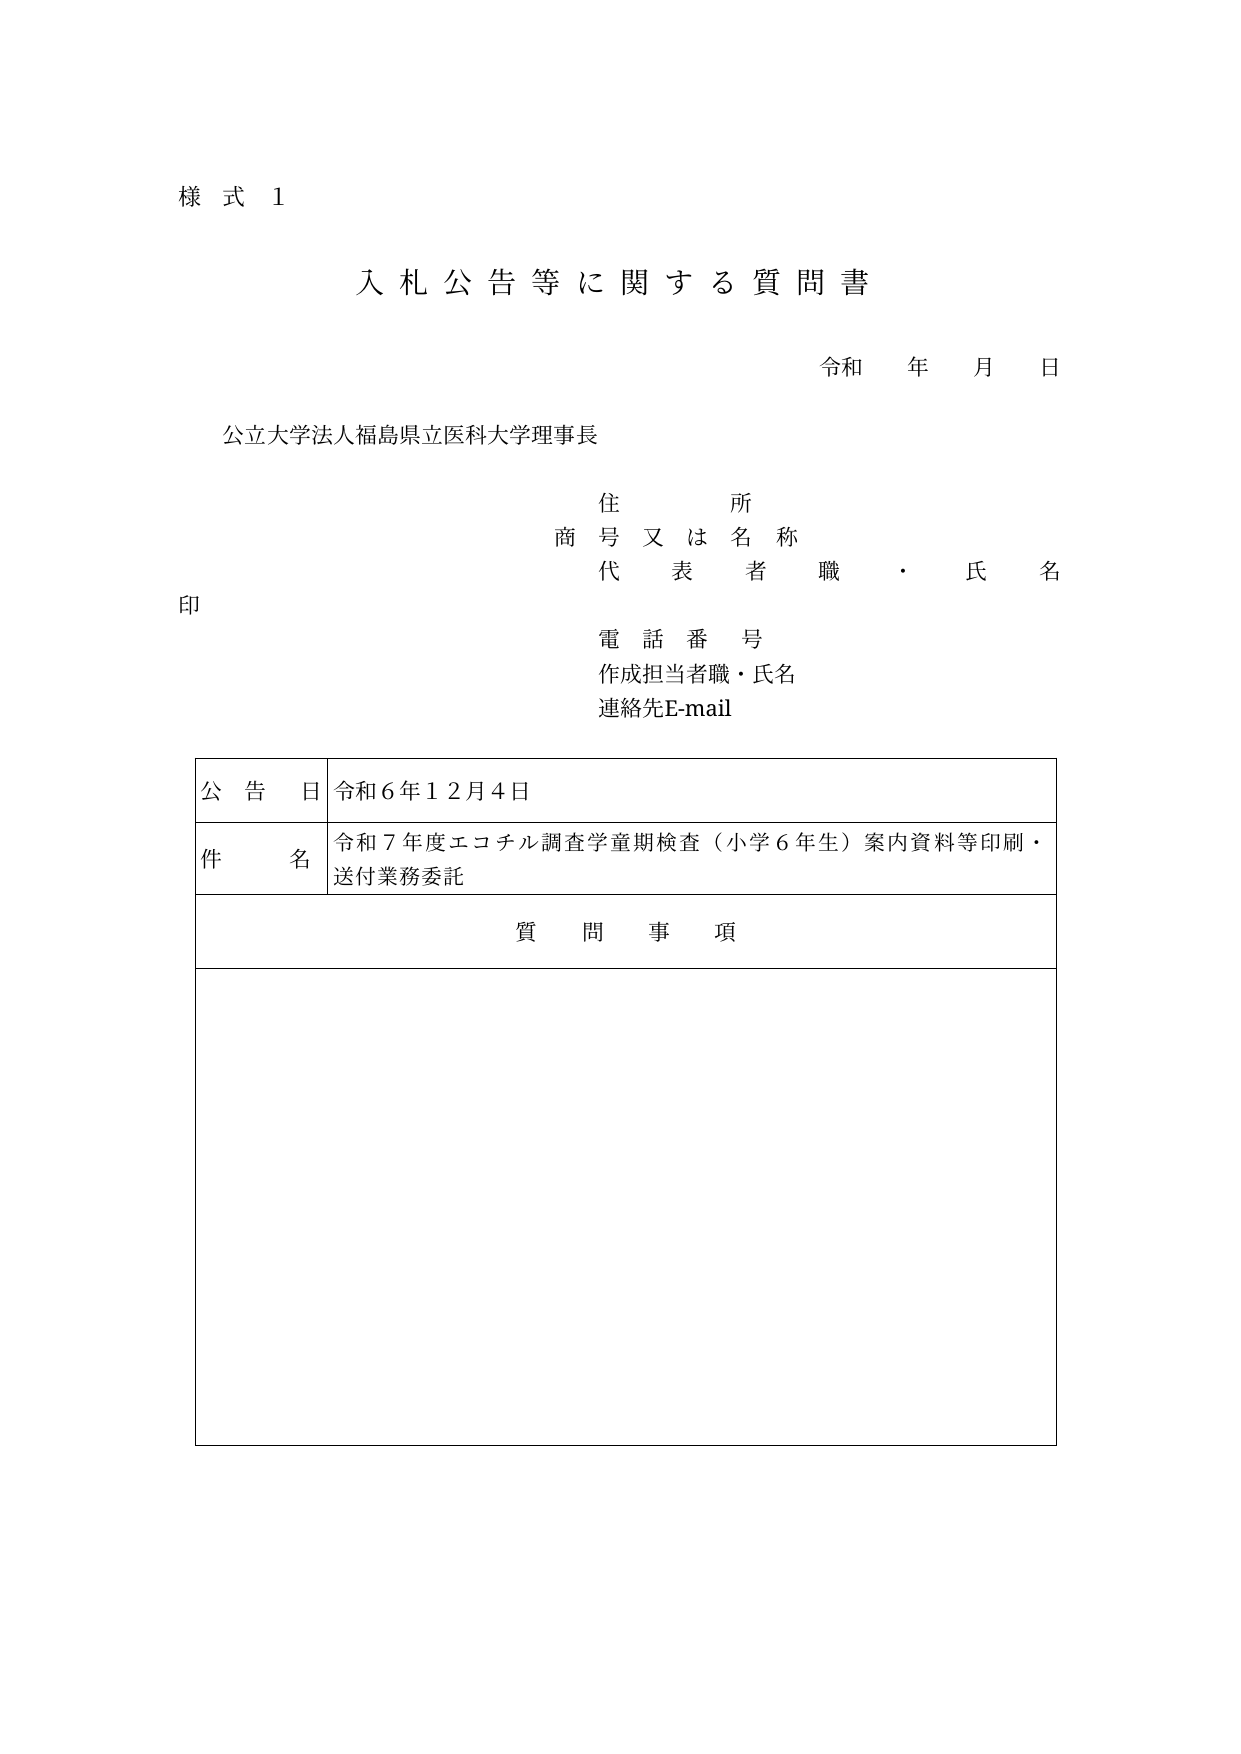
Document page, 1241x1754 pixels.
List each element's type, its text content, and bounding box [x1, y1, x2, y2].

table_cell 令和７年度エコチル調査学童期検査（小学６年生）案内資料等印刷・ 送付業務委託 [328, 823, 1056, 894]
text 代表者職・氏名 印 [178, 553, 1062, 621]
text 令和 年 月 日 [178, 349, 1062, 383]
text 様式１ [178, 179, 1062, 213]
text 電話番号 [178, 621, 1062, 656]
text 作成担当者職・氏名 [178, 656, 1062, 689]
table_header 公告日 [196, 759, 327, 822]
text 入札公告等に関する質問書 [178, 247, 1062, 315]
text 公立大学法人福島県立医科大学理事長 [178, 417, 1062, 451]
text 住 所 [178, 485, 1062, 519]
text 連絡先E-mail [178, 689, 1062, 724]
table_cell 質 問 事 項 [196, 895, 1056, 967]
table_cell 件 名 [196, 823, 327, 894]
table_header 令和６年１２月４日 [328, 759, 1056, 822]
table_cell [196, 969, 1056, 1445]
text 商号又は名称 [178, 519, 1062, 553]
